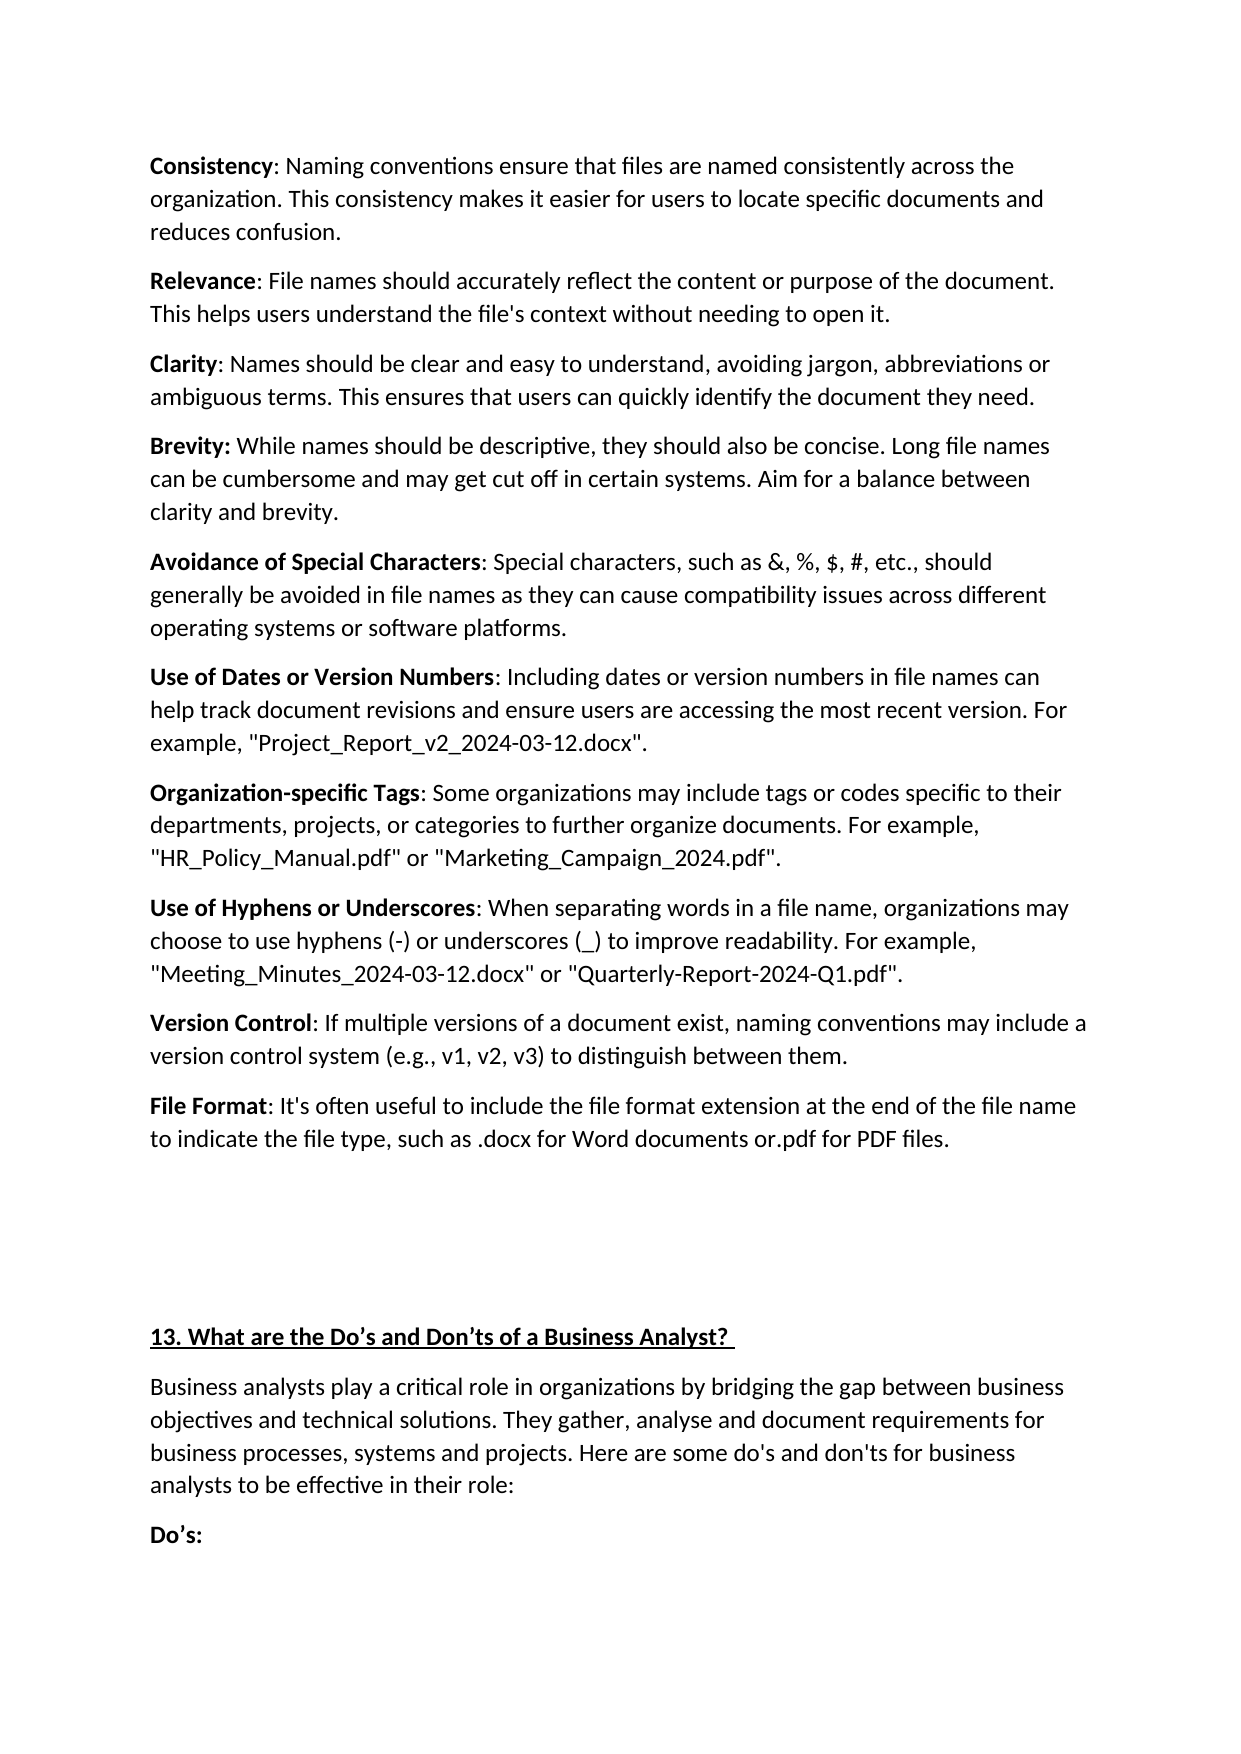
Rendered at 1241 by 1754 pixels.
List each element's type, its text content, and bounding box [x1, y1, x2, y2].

text Brevity: While names should be descriptive, they should also be concise. Long file names can be cumbersome and may get cut off in certain systems. Aim for a balance between clarity and brevity. [150, 430, 1090, 527]
text Organization-specific Tags: Some organizations may include tags or codes specific to their departments, projects, or categories to further organize documents. For example, "HR_Policy_Manual.pdf" or "Marketing_Campaign_2024.pdf". [150, 777, 1090, 873]
text Avoidance of Special Characters: Special characters, such as &, %, $, #, etc., should generally be avoided in file names as they can cause compatibility issues across different operating systems or software platforms. [150, 546, 1090, 642]
text Use of Hyphens or Underscores: When separating words in a file name, organizations may choose to use hyphens (-) or underscores (_) to improve readability. For example, "Meeting_Minutes_2024-03-12.docx" or "Quarterly-Report-2024-Q1.pdf". [150, 892, 1090, 988]
text 13. What are the Do’s and Don’ts of a Business Analyst? [150, 1321, 1090, 1352]
text Do’s: [150, 1519, 1090, 1550]
text Business analysts play a critical role in organizations by bridging the gap between business objectives and technical solutions. They gather, analyse and document requirements for business processes, systems and projects. Here are some do's and don'ts for business analysts to be effective in their role: [150, 1371, 1090, 1500]
text Version Control: If multiple versions of a document exist, naming conventions may include a version control system (e.g., v1, v2, v3) to distinguish between them. [150, 1007, 1090, 1071]
text Relevance: File names should accurately reflect the content or purpose of the document. This helps users understand the file's context without needing to open it. [150, 265, 1090, 329]
text Use of Dates or Version Numbers: Including dates or version numbers in file names can help track document revisions and ensure users are accessing the most recent version. For example, "Project_Report_v2_2024-03-12.docx". [150, 661, 1090, 758]
text Clarity: Names should be clear and easy to understand, avoiding jargon, abbreviations or ambiguous terms. This ensures that users can quickly identify the document they need. [150, 348, 1090, 411]
text File Format: It's often useful to include the file format extension at the end of the file name to indicate the file type, such as .docx for Word documents or.pdf for PDF files. [150, 1090, 1090, 1153]
text Consistency: Naming conventions ensure that files are named consistently across the organization. This consistency makes it easier for users to locate specific documents and reduces confusion. [150, 150, 1090, 246]
